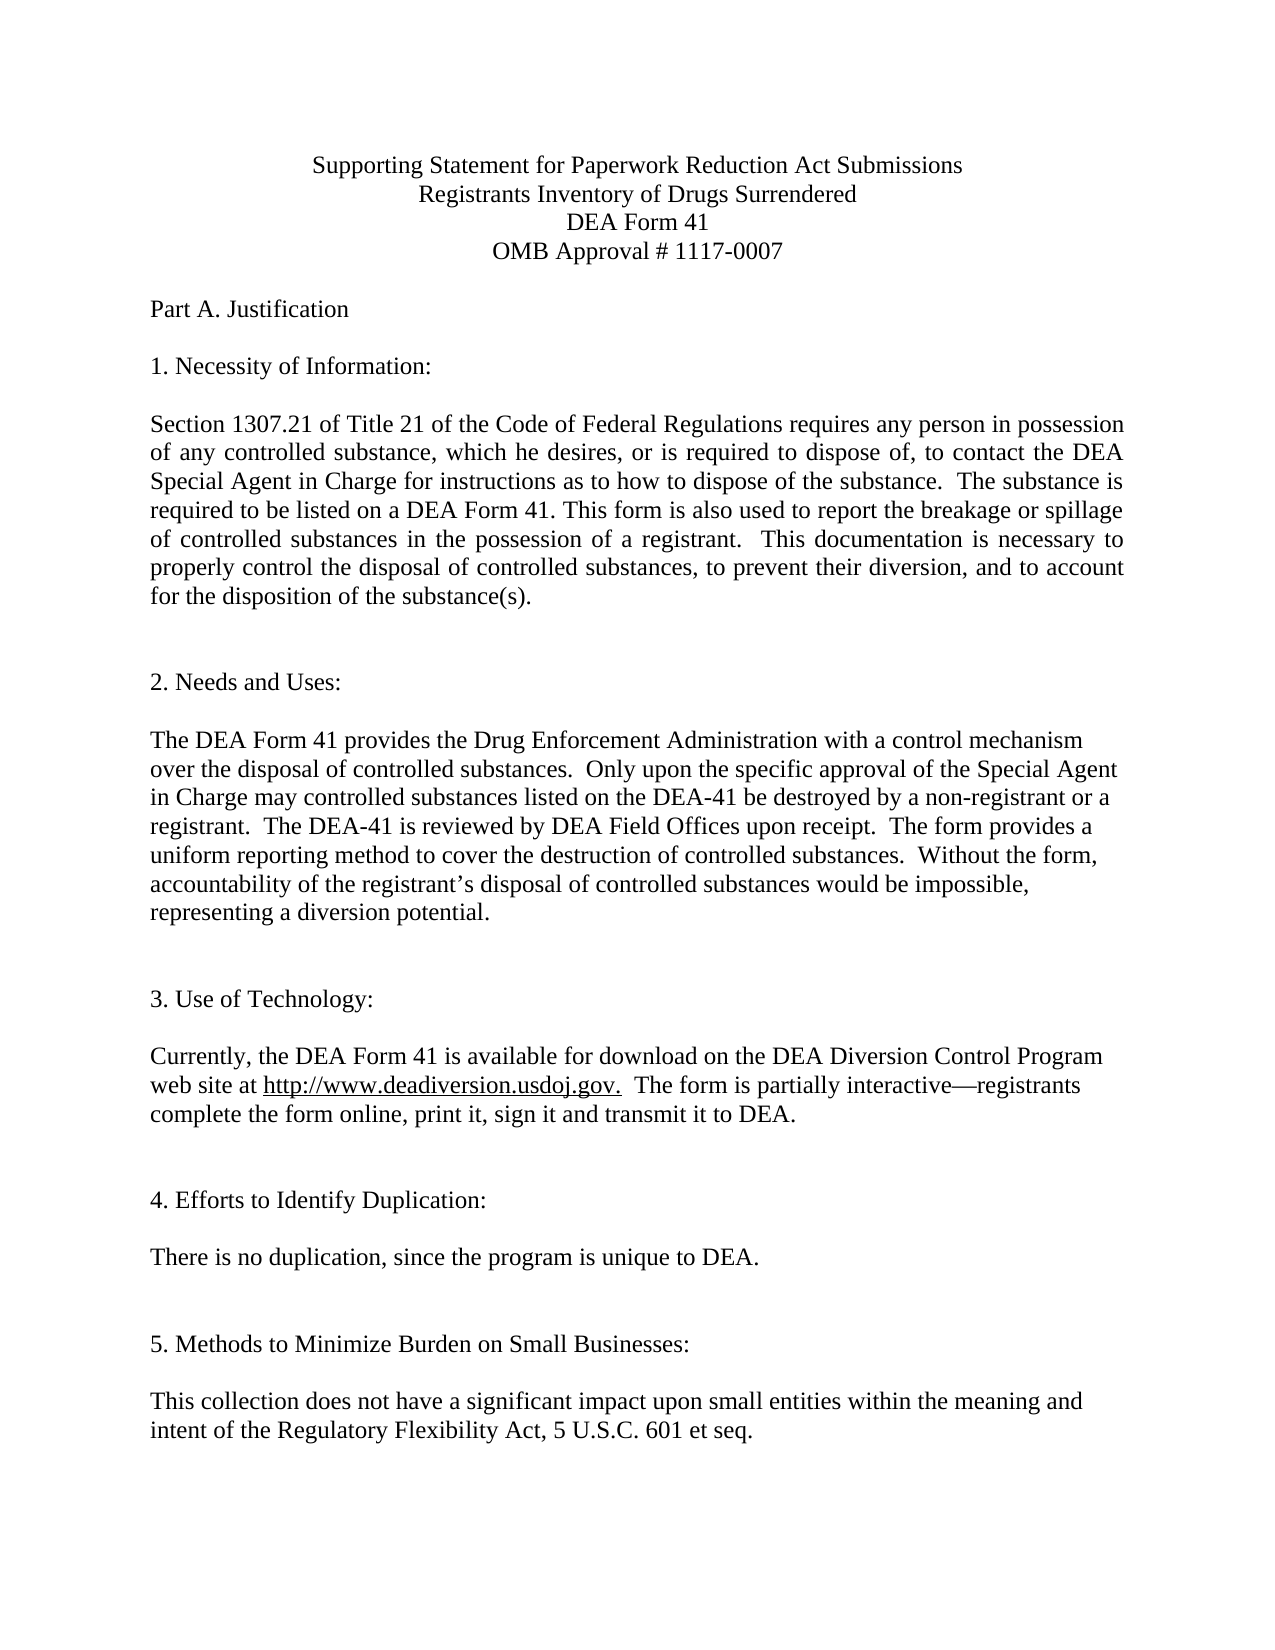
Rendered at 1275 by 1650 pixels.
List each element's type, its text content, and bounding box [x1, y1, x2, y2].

text 1. Necessity of Information: [150, 351, 1125, 380]
text Supporting Statement for Paperwork Reduction Act Submissions [150, 150, 1125, 179]
text 3. Use of Technology: [150, 984, 1125, 1012]
text 2. Needs and Uses: [150, 667, 1125, 696]
text 5. Methods to Minimize Burden on Small Businesses: [150, 1329, 1125, 1357]
text The DEA Form 41 provides the Drug Enforcement Administration with a control mechanism over the disposal of controlled substances. Only upon the specific approval of the Special Agent in Charge may controlled substances listed on the DEA-41 be destroyed by a non-registrant or a registrant. The DEA-41 is reviewed by DEA Field Offices upon receipt. The form provides a uniform reporting method to cover the destruction of controlled substances. Without the form, accountability of the registrant’s disposal of controlled substances would be impossible, representing a diversion potential. [150, 725, 1125, 926]
text DEA Form 41 [150, 207, 1125, 236]
text OMB Approval # 1117-0007 [150, 236, 1125, 265]
text Part A. Justification [150, 294, 1125, 322]
text Registrants Inventory of Drugs Surrendered [150, 179, 1125, 207]
text Section 1307.21 of Title 21 of the Code of Federal Regulations requires any person in possession of any controlled substance, which he desires, or is required to dispose of, to contact the DEA Special Agent in Charge for instructions as to how to dispose of the substance. The substance is required to be listed on a DEA Form 41. This form is also used to report the breakage or spillage of controlled substances in the possession of a registrant. This documentation is necessary to properly control the disposal of controlled substances, to prevent their diversion, and to account for the disposition of the substance(s). [150, 409, 1125, 610]
text This collection does not have a significant impact upon small entities within the meaning and intent of the Regulatory Flexibility Act, 5 U.S.C. 601 et seq. [150, 1386, 1125, 1444]
text Currently, the DEA Form 41 is available for download on the DEA Diversion Control Program web site at http://www.deadiversion.usdoj.gov. The form is partially interactive—registrants complete the form online, print it, sign it and transmit it to DEA. [150, 1041, 1125, 1127]
text There is no duplication, since the program is unique to DEA. [150, 1242, 1125, 1271]
text 4. Efforts to Identify Duplication: [150, 1185, 1125, 1214]
